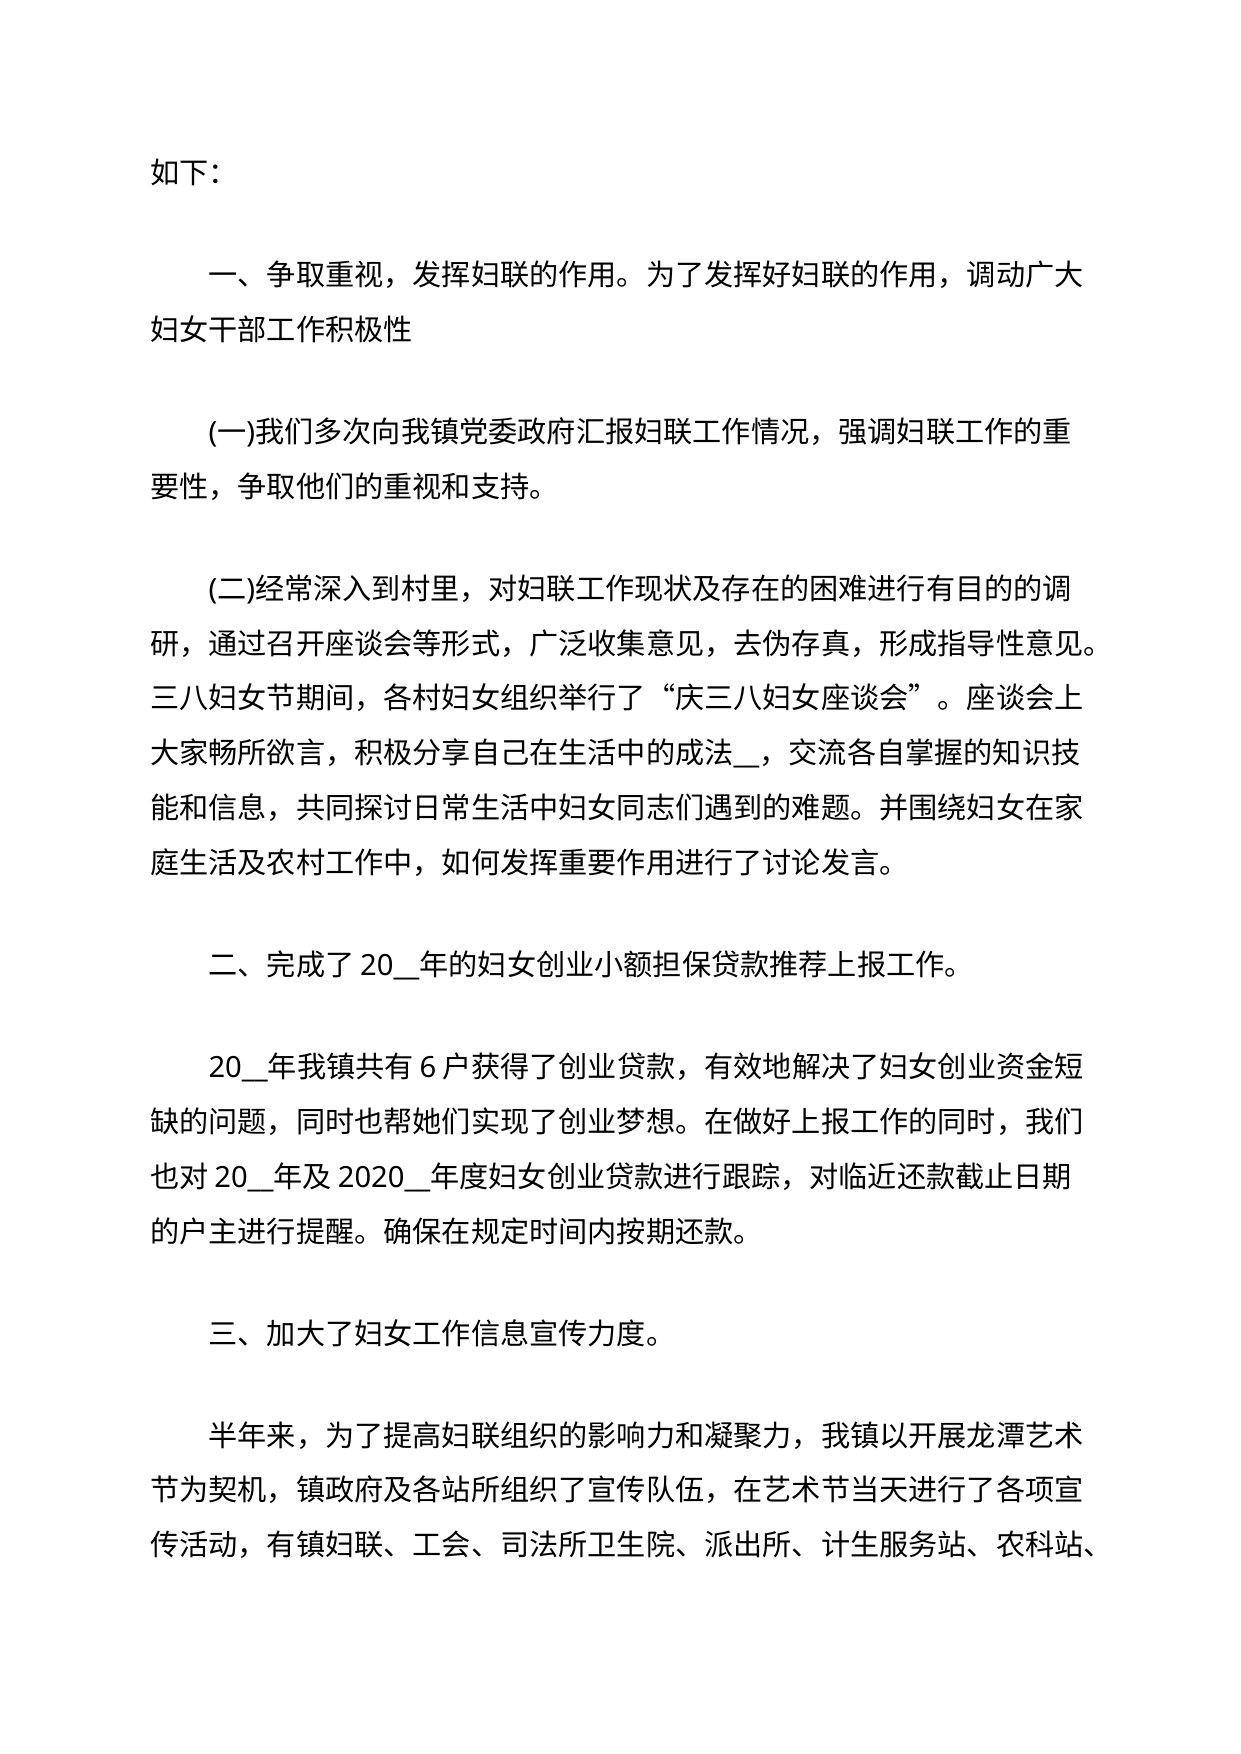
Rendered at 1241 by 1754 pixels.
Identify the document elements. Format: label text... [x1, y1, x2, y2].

text 一、争取重视，发挥妇联的作用。为了发挥好妇联的作用，调动广大妇女干部工作积极性 [150, 252, 1090, 349]
text 三、加大了妇女工作信息宣传力度。 [150, 1310, 1090, 1353]
text (一)我们多次向我镇党委政府汇报妇联工作情况，强调妇联工作的重要性，争取他们的重视和支持。 [150, 408, 1090, 506]
text 二、完成了20__年的妇女创业小额担保贷款推荐上报工作。 [150, 942, 1090, 984]
text 20__年我镇共有6户获得了创业贷款，有效地解决了妇女创业资金短缺的问题，同时也帮她们实现了创业梦想。在做好上报工作的同时，我们也对20__年及2020__年度妇女创业贷款进行跟踪，对临近还款截止日期的户主进行提醒。确保在规定时间内按期还款。 [150, 1044, 1090, 1251]
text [150, 1412, 1090, 1564]
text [150, 150, 1090, 192]
text (二)经常深入到村里，对妇联工作现状及存在的困难进行有目的的调研，通过召开座谈会等形式，广泛收集意见，去伪存真，形成指导性意见。三八妇女节期间，各村妇女组织举行了“庆三八妇女座谈会”。座谈会上大家畅所欲言，积极分享自己在生活中的成法__，交流各自掌握的知识技能和信息，共同探讨日常生活中妇女同志们遇到的难题。并围绕妇女在家庭生活及农村工作中，如何发挥重要作用进行了讨论发言。 [150, 565, 1090, 882]
